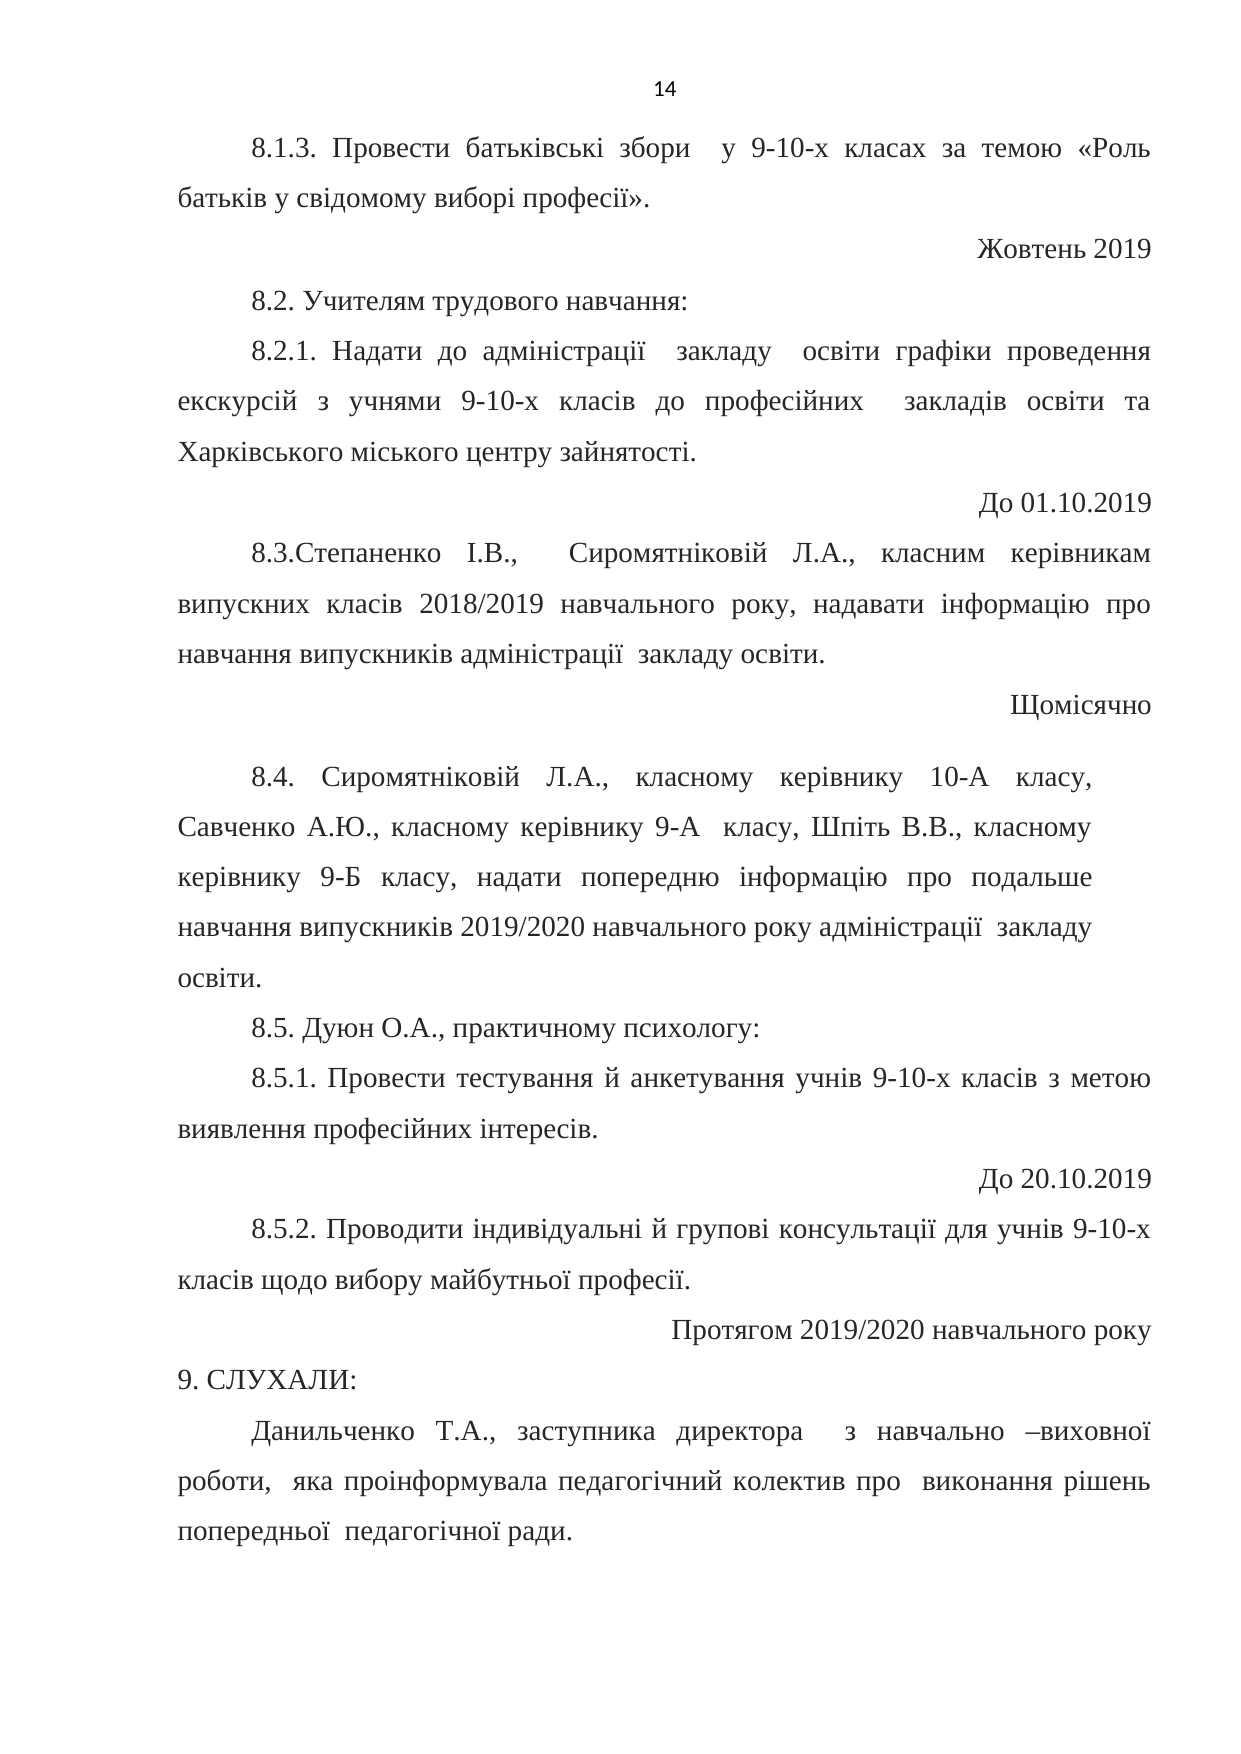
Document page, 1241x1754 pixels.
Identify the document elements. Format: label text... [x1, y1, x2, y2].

text 9. СЛУХАЛИ: [177, 1362, 1152, 1396]
text До 01.10.2019 [177, 485, 1152, 519]
text 8.5.1. Провести тестування й анкетування учнів 9-10-х класів з метою виявлення професійних інтересів. [177, 1061, 1152, 1144]
text 8.2. Учителям трудового навчання: [177, 283, 1152, 316]
text 8.4. Сиромятніковій Л.А., класному керівнику 10-А класу, Савченко А.Ю., класному керівнику 9-А класу, Шпіть В.В., класному керівнику 9-Б класу, надати попередню інформацію про подальше навчання випускників 2019/2020 навчального року адміністрації закладу освіти. [177, 759, 1093, 993]
text Щомісячно [177, 687, 1152, 721]
text 8.2.1. Надати до адміністрації закладу освіти графіки проведення екскурсій з учнями 9-10-х класів до професійних закладів освіти та Харківського міського центру зайнятості. [177, 333, 1152, 467]
text 8.3.Степаненко І.В., Сиромятніковій Л.А., класним керівникам випускних класів 2018/2019 навчального року, надавати інформацію про навчання випускників адміністрації закладу освіти. [177, 536, 1152, 670]
text 8.5. Дуюн О.А., практичному психологу: [177, 1010, 1152, 1044]
text До 20.10.2019 [177, 1161, 1152, 1195]
text Протягом 2019/2020 навчального року [177, 1312, 1152, 1346]
text 8.1.3. Провести батьківські збори у 9-10-х класах за темою «Роль батьків у свідомому виборі професії». [177, 130, 1152, 214]
text 8.5.2. Проводити індивідуальні й групові консультації для учнів 9-10-х класів щодо вибору майбутньої професії. [177, 1211, 1152, 1295]
text Данильченко Т.А., заступника директора з навчально –виховної роботи, яка проінформувала педагогічний колектив про виконання рішень попередньої педагогічної ради. [177, 1413, 1152, 1547]
text Жовтень 2019 [177, 232, 1152, 265]
